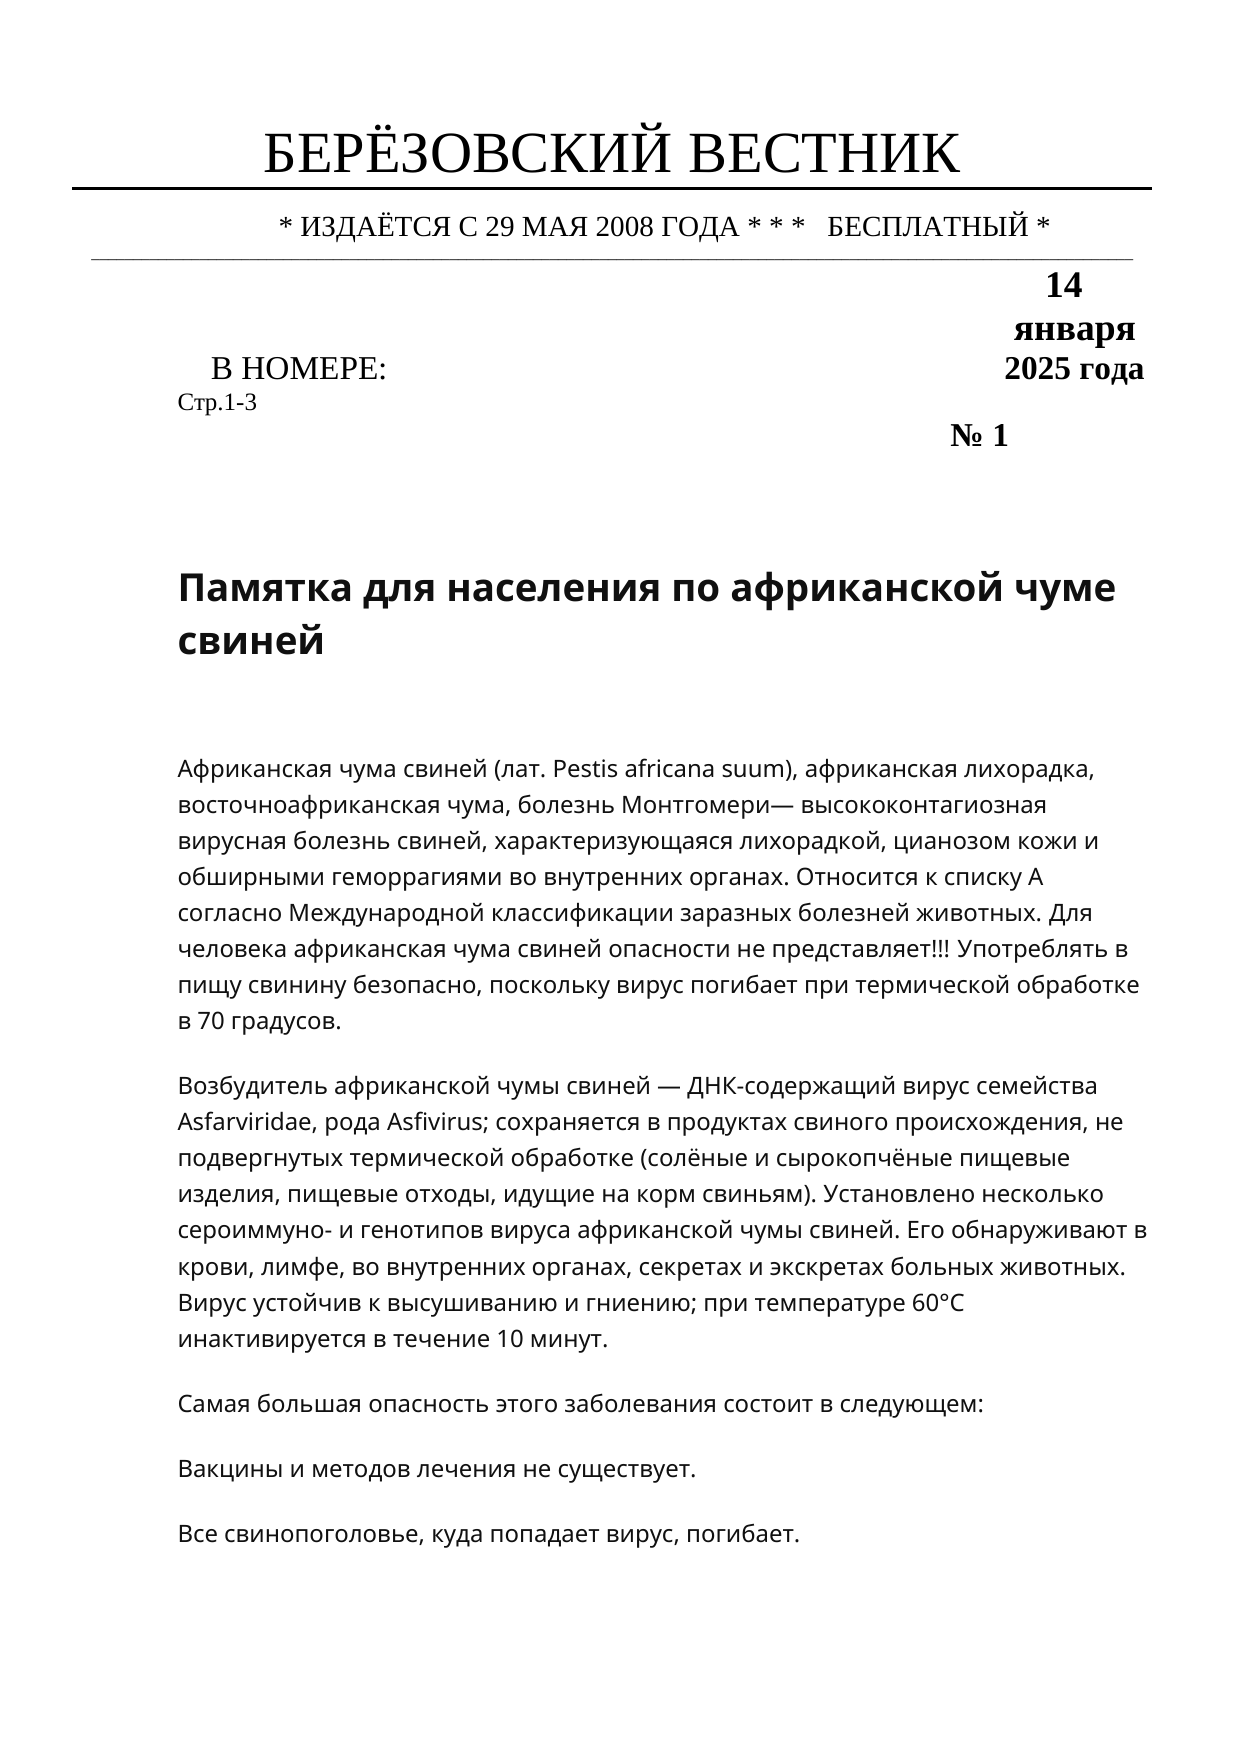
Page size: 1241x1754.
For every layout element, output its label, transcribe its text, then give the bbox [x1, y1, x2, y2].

text Африканская чума свиней (лат. Pestis africana suum), африканская лихорадка, восточноафриканская чума, болезнь Монтгомери— высококонтагиозная вирусная болезнь свиней, характеризующаяся лихорадкой, цианозом кожи и обширными геморрагиями во внутренних органах. Относится к списку A согласно Международной классификации заразных болезней животных. Для человека африканская чума свиней опасности не представляет!!! Употреблять в пищу свинину безопасно, поскольку вирус погибает при термической обработке в 70 градусов. [177, 748, 1152, 1036]
text Памятка для населения по африканской чуме свиней [177, 560, 1152, 665]
text БЕРЁЗОВСКИЙ ВЕСТНИК [72, 118, 1152, 187]
text В НОМЕРЕ: 2025 года [177, 348, 1152, 387]
text Вакцины и методов лечения не существует. [177, 1448, 1152, 1484]
text 14 [988, 262, 1152, 305]
text Все свинопоголовье, куда попадает вирус, погибает. [177, 1513, 1152, 1549]
text * ИЗДАЁТСЯ С 29 МАЯ 2008 ГОДА * * * БЕСПЛАТНЫЙ * [177, 209, 1152, 243]
text № 1 [177, 416, 1152, 454]
text Самая большая опасность этого заболевания состоит в следующем: [177, 1383, 1152, 1419]
text Возбудитель африканской чумы свиней — ДНК-содержащий вирус семейства Asfarviridae, рода Asfivirus; сохраняется в продуктах свиного происхождения, не подвергнутых термической обработке (солёные и сырокопчёные пищевые изделия, пищевые отходы, идущие на корм свиньям). Установлено несколько сероиммуно- и генотипов вируса африканской чумы свиней. Его обнаруживают в крови, лимфе, во внутренних органах, секретах и экскретах больных животных. Вирус устойчив к высушиванию и гниению; при температуре 60°C инактивируется в течение 10 минут. [177, 1066, 1152, 1354]
text Стр.1-3 [177, 387, 1152, 416]
text _____________________________________________________________________________________________________________________________ [72, 243, 1152, 262]
text января [988, 305, 1152, 348]
